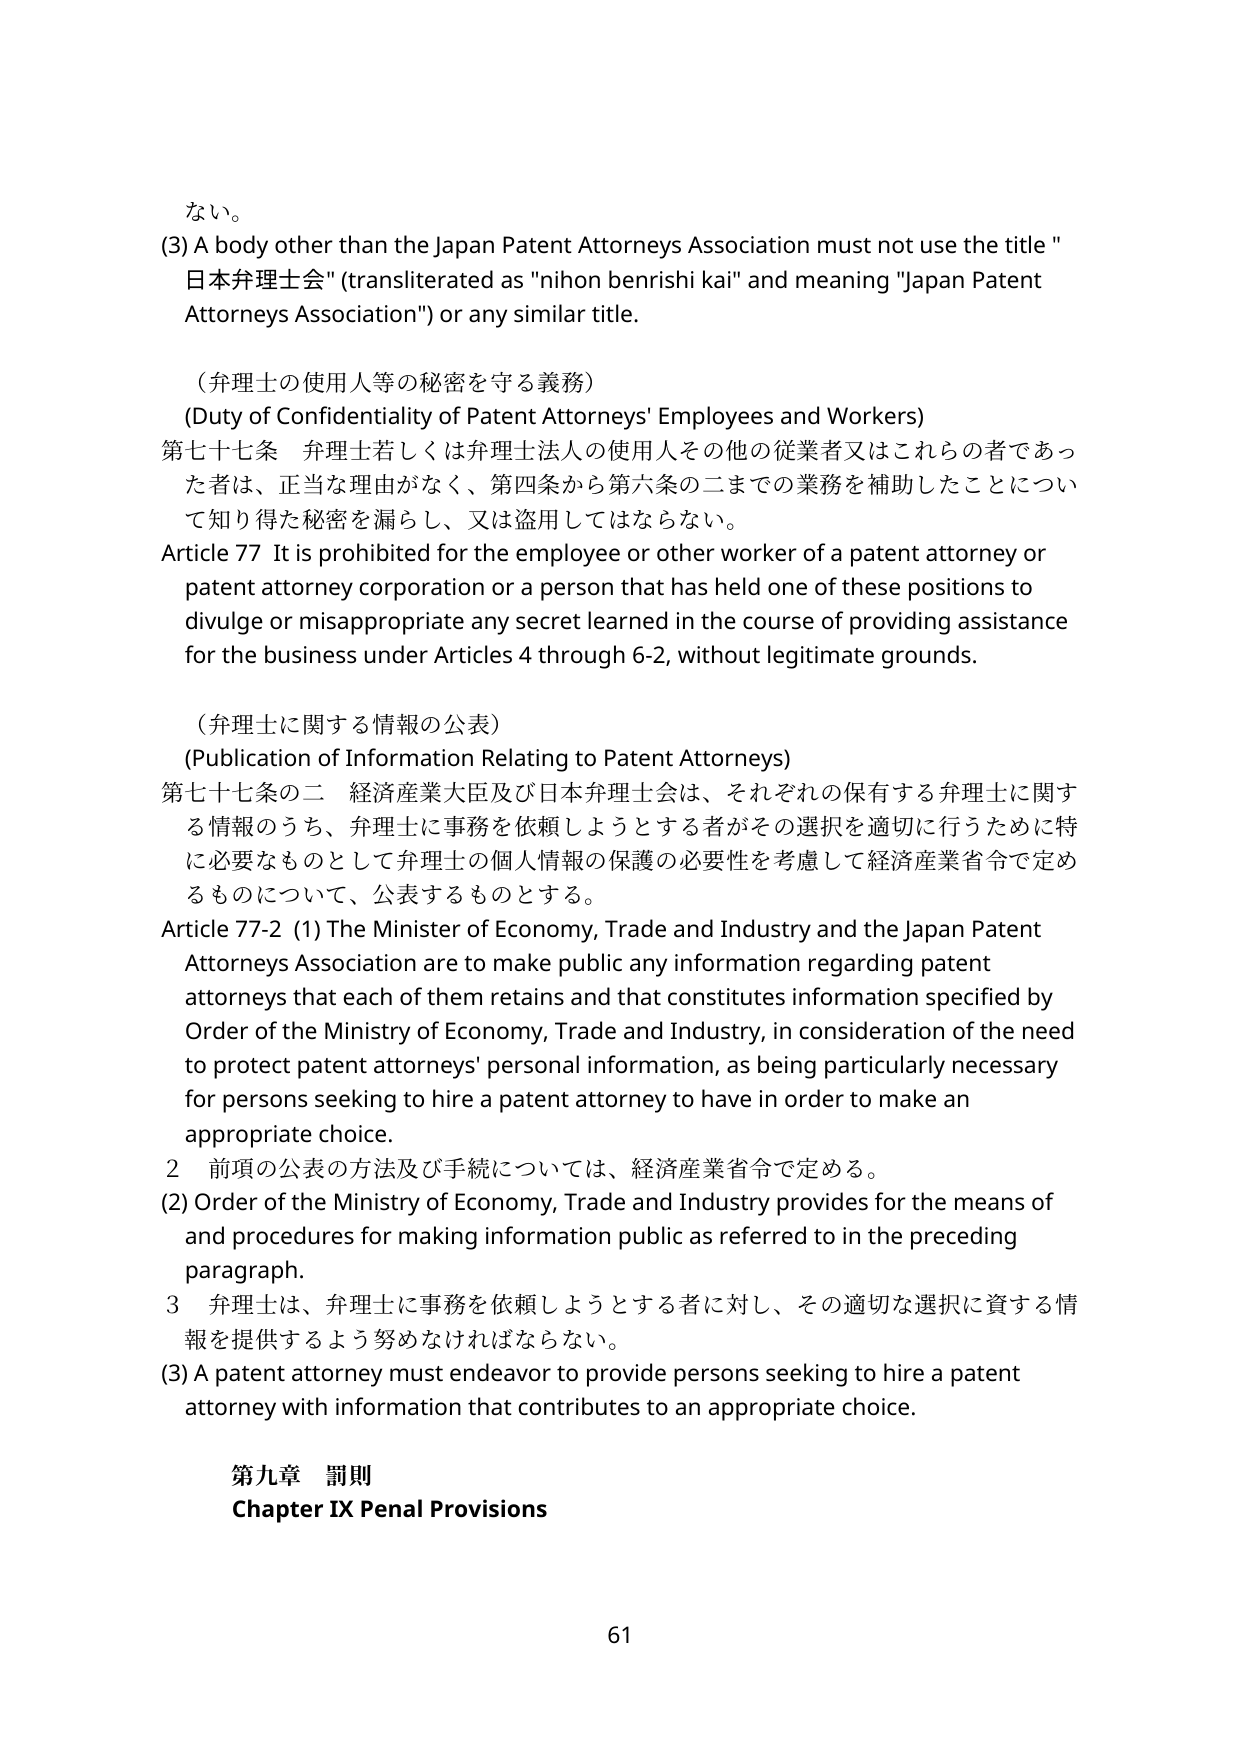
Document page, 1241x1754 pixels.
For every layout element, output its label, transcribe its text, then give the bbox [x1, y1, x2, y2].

text ３ 弁理士は、弁理士に事務を依頼しようとする者に対し、その適切な選択に資する情報を提供するよう努めなければならない。 [161, 1287, 1079, 1355]
text (3) A patent attorney must endeavor to provide persons seeking to hire a patent attorney with information that contributes to an appropriate choice. [161, 1355, 1079, 1424]
text Article 77-2 (1) The Minister of Economy, Trade and Industry and the Japan Patent Attorneys Association are to make public any information regarding patent attorneys that each of them retains and that constitutes information specified by Order of the Ministry of Economy, Trade and Industry, in consideration of the need to protect patent attorneys' personal information, as being particularly necessary for persons seeking to hire a patent attorney to have in order to make an appropriate choice. [161, 911, 1079, 1150]
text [161, 194, 1079, 228]
text Article 77 It is prohibited for the employee or other worker of a patent attorney or patent attorney corporation or a person that has held one of these positions to divulge or misappropriate any secret learned in the course of providing assistance for the business under Articles 4 through 6-2, without legitimate grounds. [161, 535, 1079, 672]
text （弁理士に関する情報の公表） [184, 706, 1079, 740]
text (2) Order of the Ministry of Economy, Trade and Industry provides for the means of and procedures for making information public as referred to in the preceding paragraph. [161, 1184, 1079, 1287]
text （弁理士の使用人等の秘密を守る義務） [184, 364, 1079, 399]
text (Publication of Information Relating to Patent Attorneys) [184, 740, 1079, 774]
text (3) A body other than the Japan Patent Attorneys Association must not use the title "日本弁理士会" (transliterated as "nihon benrishi kai" and meaning "Japan Patent Attorneys Association") or any similar title. [161, 228, 1079, 330]
text 第七十七条 弁理士若しくは弁理士法人の使用人その他の従業者又はこれらの者であった者は、正当な理由がなく、第四条から第六条の二までの業務を補助したことについて知り得た秘密を漏らし、又は盗用してはならない。 [161, 433, 1079, 535]
text 第九章 罰則 [230, 1458, 1079, 1492]
text ２ 前項の公表の方法及び手続については、経済産業省令で定める。 [161, 1150, 1079, 1184]
text 第七十七条の二 経済産業大臣及び日本弁理士会は、それぞれの保有する弁理士に関する情報のうち、弁理士に事務を依頼しようとする者がその選択を適切に行うために特に必要なものとして弁理士の個人情報の保護の必要性を考慮して経済産業省令で定めるものについて、公表するものとする。 [161, 774, 1079, 911]
text (Duty of Confidentiality of Patent Attorneys' Employees and Workers) [184, 399, 1079, 433]
text Chapter IX Penal Provisions [230, 1492, 1079, 1526]
